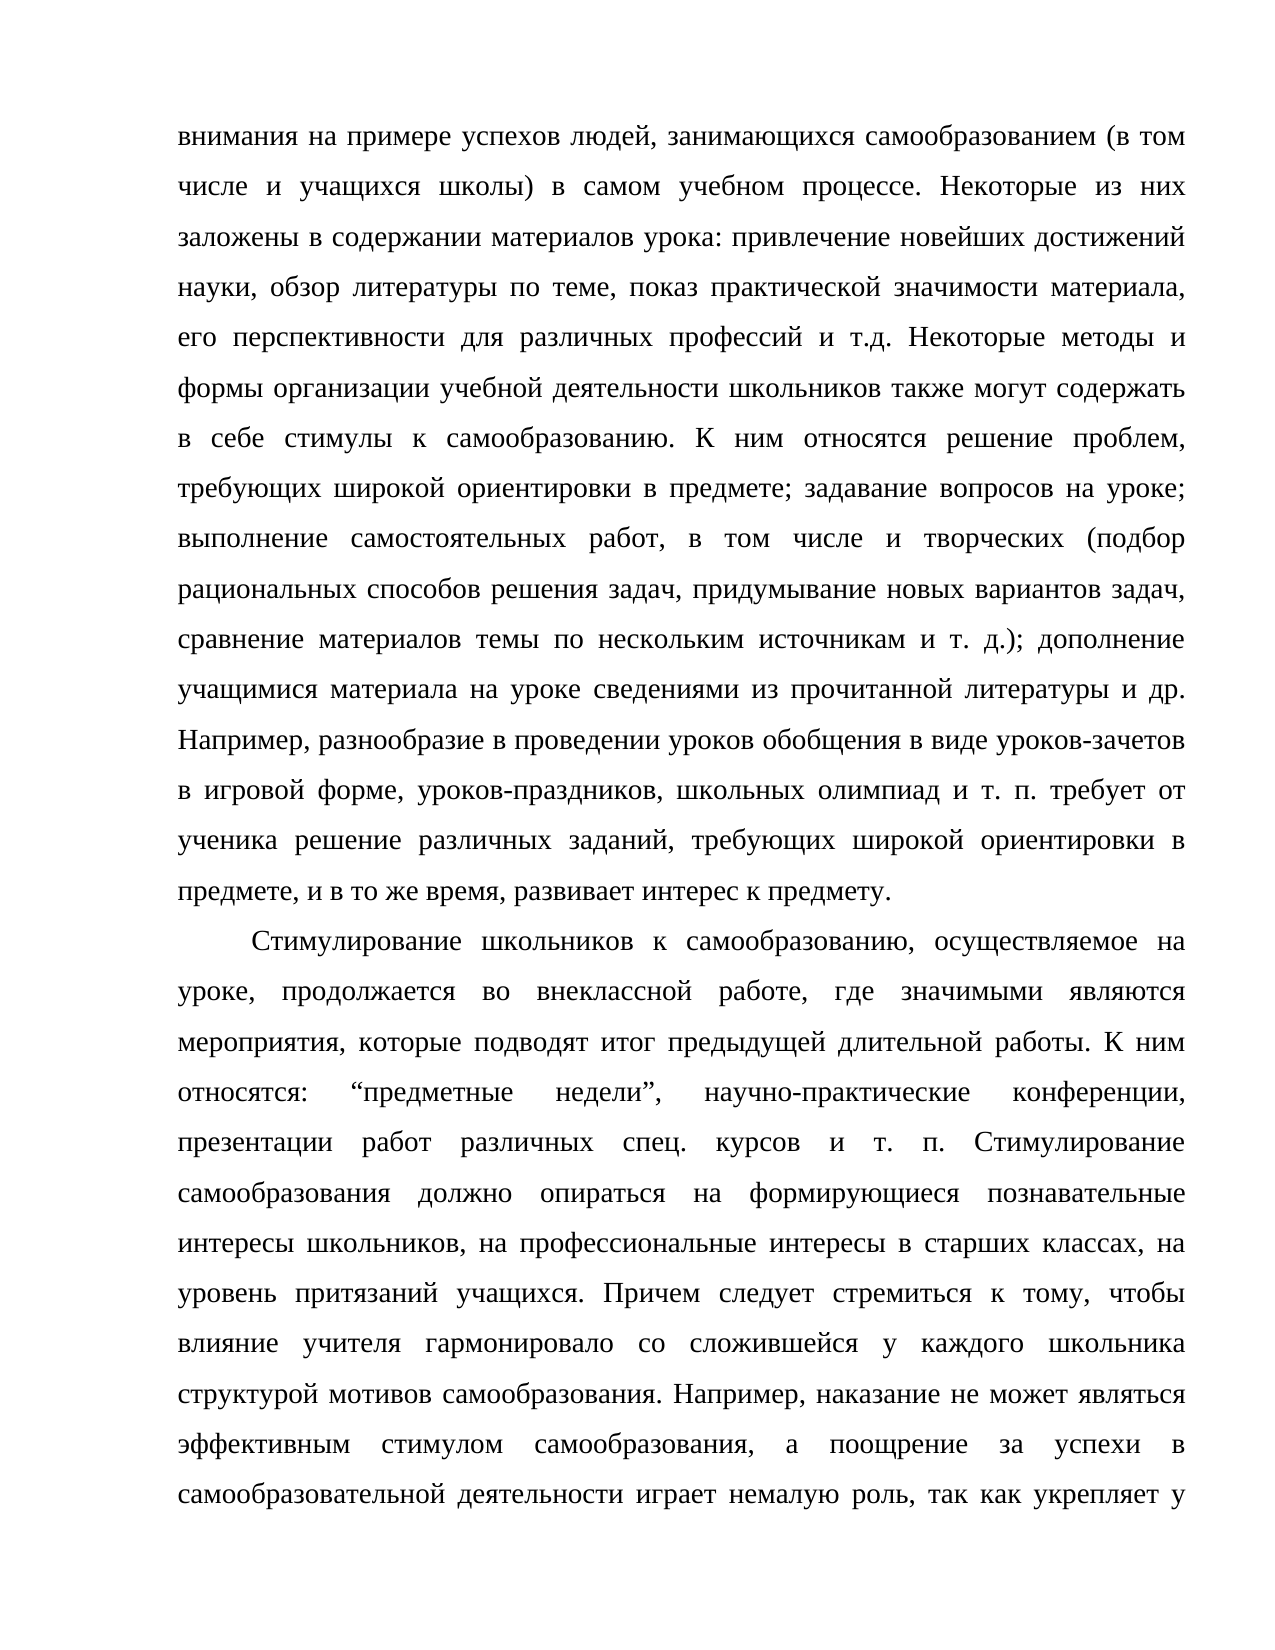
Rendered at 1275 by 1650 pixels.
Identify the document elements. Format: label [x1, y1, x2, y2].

text [177, 923, 1186, 1510]
text [177, 118, 1186, 906]
